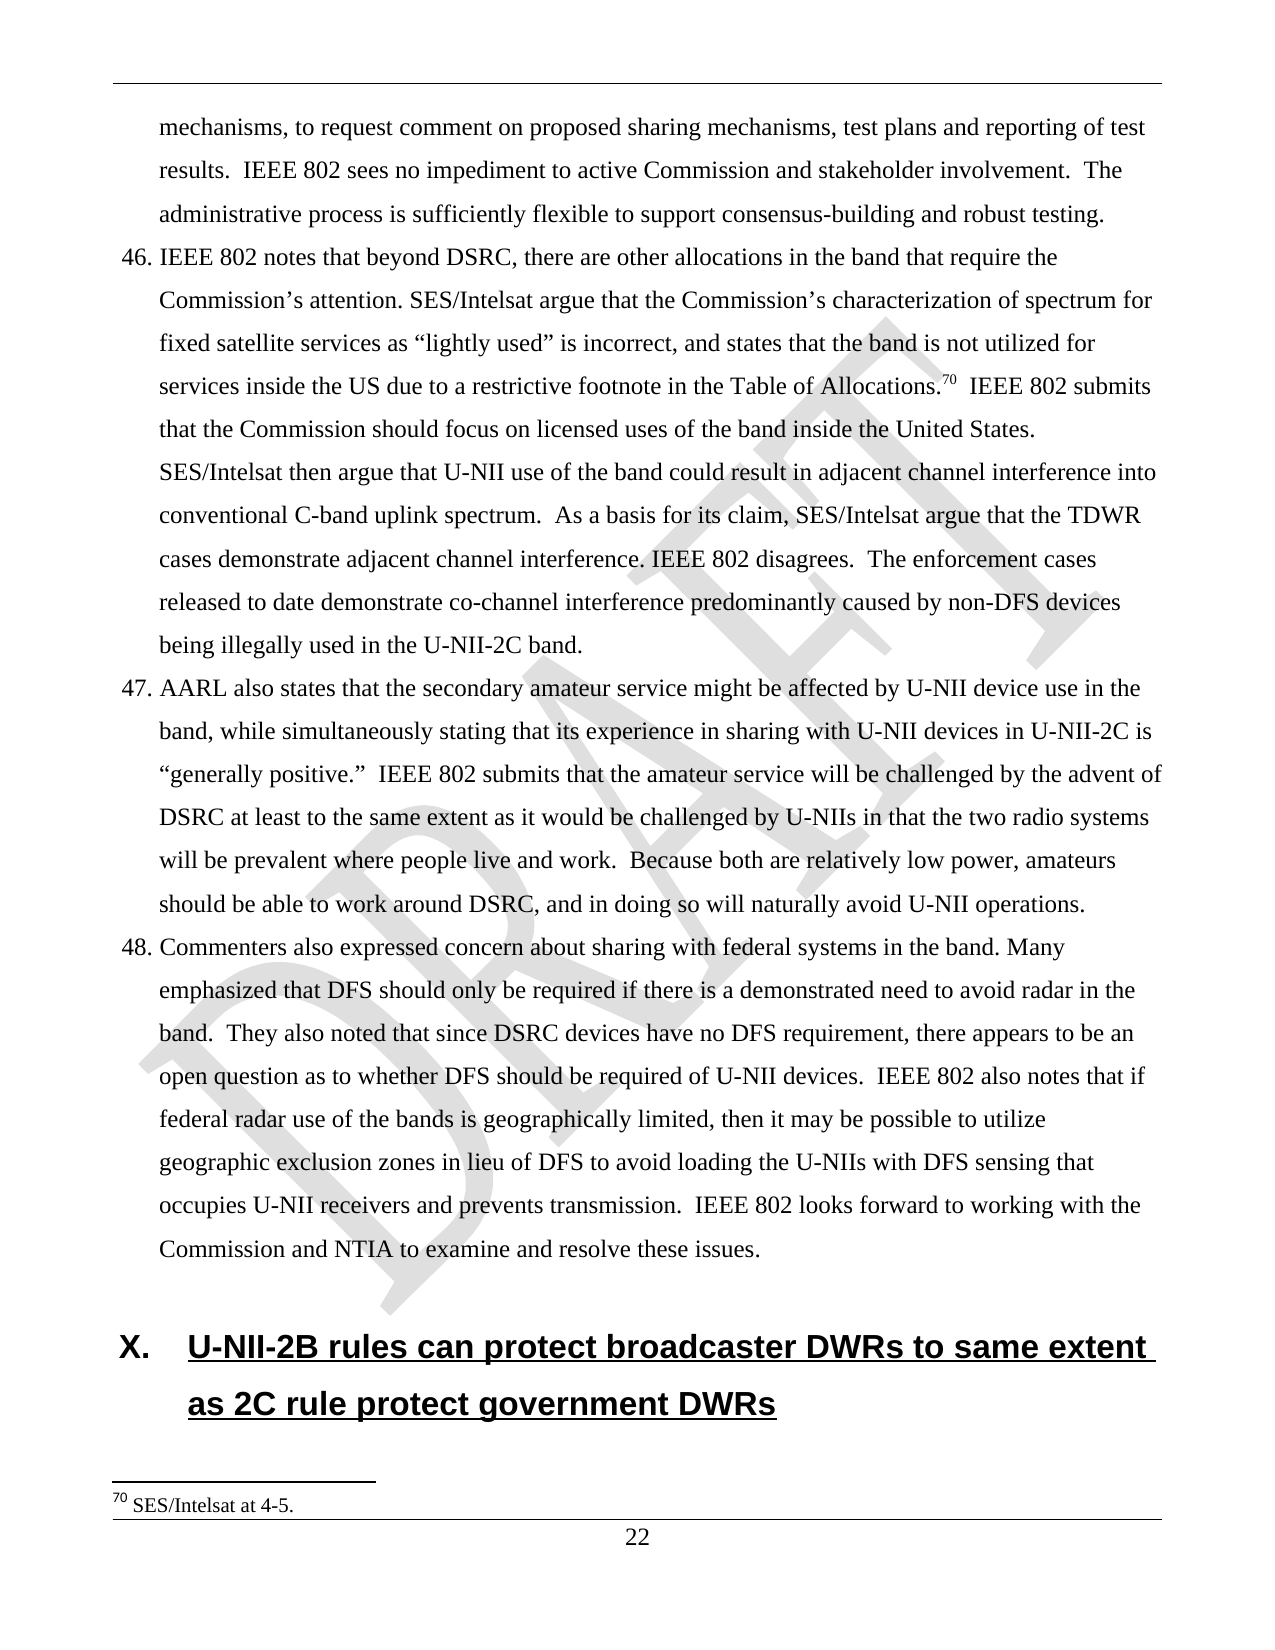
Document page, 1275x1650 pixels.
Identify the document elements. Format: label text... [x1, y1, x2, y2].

list Commenters also expressed concern about sharing with federal systems in the band. Many emphasized that DFS should only be required if there is a demonstrated need to avoid radar in the band. They also noted that since DSRC devices have no DFS requirement, there appears to be an open question as to whether DFS should be required of U-NII devices. IEEE 802 also notes that if federal radar use of the bands is geographically limited, then it may be possible to utilize geographic exclusion zones in lieu of DFS to avoid loading the U-NIIs with DFS sensing that occupies U-NII receivers and prevents transmission. IEEE 802 looks forward to working with the Commission and NTIA to examine and resolve these issues. [121, 932, 1162, 1262]
subtitle U-NII-2B rules can protect broadcaster DWRs to same extent as 2C rule protect government DWRs [150, 1327, 1162, 1423]
list IEEE 802 notes that beyond DSRC, there are other allocations in the band that require the Commission’s attention. SES/Intelsat argue that the Commission’s characterization of spectrum for fixed satellite services as “lightly used” is incorrect, and states that the band is not utilized for services inside the US due to a restrictive footnote in the Table of Allocations. IEEE 802 submits that the Commission should focus on licensed uses of the band inside the United States. SES/Intelsat then argue that U-NII use of the band could result in adjacent channel interference into conventional C-band uplink spectrum. As a basis for its claim, SES/Intelsat argue that the TDWR cases demonstrate adjacent channel interference. IEEE 802 disagrees. The enforcement cases released to date demonstrate co-channel interference predominantly caused by non-DFS devices being illegally used in the U-NII-2C band. [121, 242, 1162, 659]
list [121, 112, 1162, 227]
list AARL also states that the secondary amateur service might be affected by U-NII device use in the band, while simultaneously stating that its experience in sharing with U-NII devices in U-NII-2C is “generally positive.” IEEE 802 submits that the amateur service will be challenged by the advent of DSRC at least to the same extent as it would be challenged by U-NIIs in that the two radio systems will be prevalent where people live and work. Because both are relatively low power, amateurs should be able to work around DSRC, and in doing so will naturally avoid U-NII operations. [121, 673, 1162, 917]
